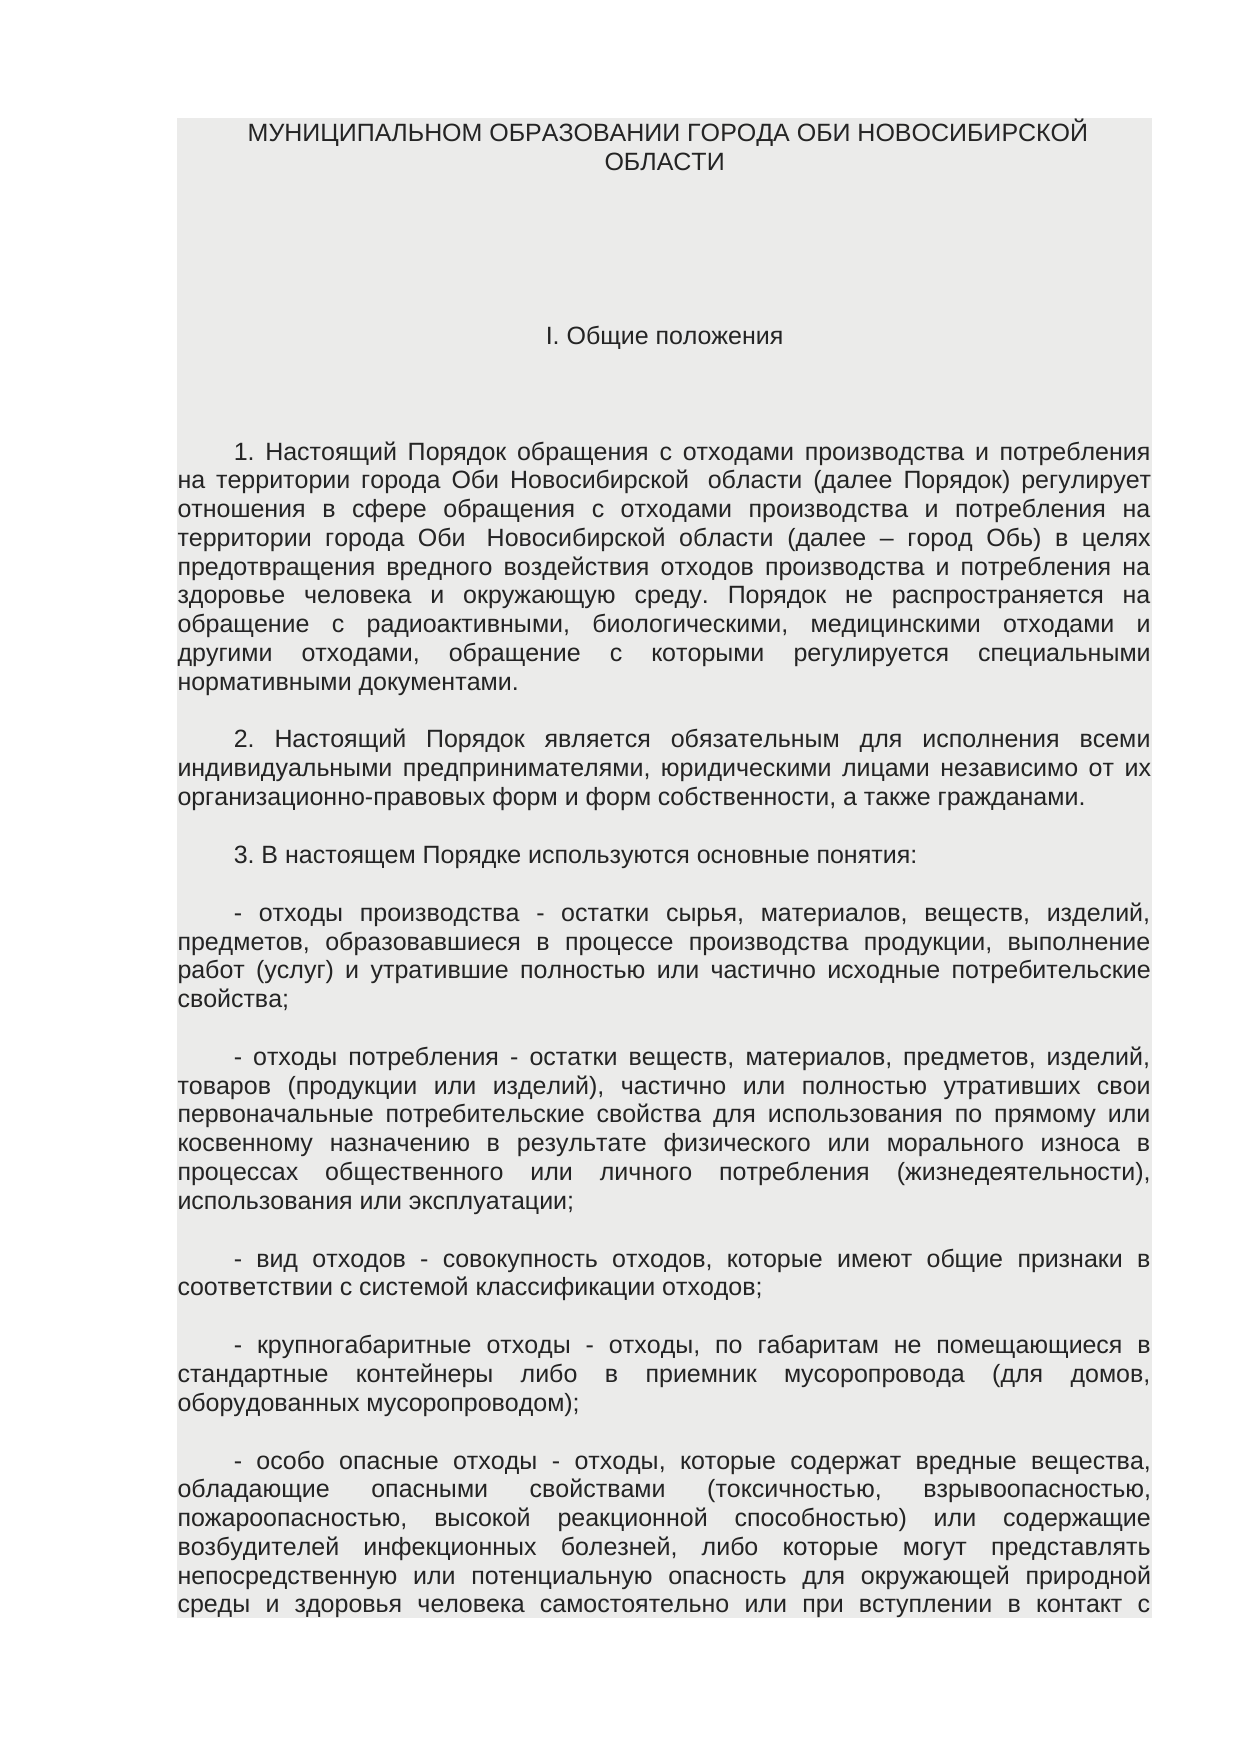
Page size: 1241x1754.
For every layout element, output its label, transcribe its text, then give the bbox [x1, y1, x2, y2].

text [177, 1446, 1152, 1618]
text 3. В настоящем Порядке используются основные понятия: [177, 840, 1152, 868]
text - отходы потребления - остатки веществ, материалов, предметов, изделий, товаров (продукции или изделий), частично или полностью утративших свои первоначальные потребительские свойства для использования по прямому или косвенному назначению в результате физического или морального износа в процессах общественного или личного потребления (жизнедеятельности), использования или эксплуатации; [177, 1042, 1152, 1214]
text МУНИЦИПАЛЬНОМ ОБРАЗОВАНИИ ГОРОДА ОБИ НОВОСИБИРСКОЙ ОБЛАСТИ [177, 118, 1152, 176]
text - вид отходов - совокупность отходов, которые имеют общие признаки в соответствии с системой классификации отходов; [177, 1243, 1152, 1301]
text I. Общие положения [177, 321, 1152, 349]
text - крупногабаритные отходы - отходы, по габаритам не помещающиеся в стандартные контейнеры либо в приемник мусоропровода (для домов, оборудованных мусоропроводом); [177, 1330, 1152, 1416]
text 2. Настоящий Порядок является обязательным для исполнения всеми индивидуальными предпринимателями, юридическими лицами независимо от их организационно-правовых форм и форм собственности, а также гражданами. [177, 724, 1152, 811]
text 1. Настоящий Порядок обращения с отходами производства и потребления на территории города Оби Новосибирской области (далее Порядок) регулирует отношения в сфере обращения с отходами производства и потребления на территории города Оби Новосибирской области (далее – город Обь) в целях предотвращения вредного воздействия отходов производства и потребления на здоровье человека и окружающую среду. Порядок не распространяется на обращение с радиоактивными, биологическими, медицинскими отходами и другими отходами, обращение с которыми регулируется специальными нормативными документами. [177, 436, 1152, 695]
text - отходы производства - остатки сырья, материалов, веществ, изделий, предметов, образовавшиеся в процессе производства продукции, выполнение работ (услуг) и утратившие полностью или частично исходные потребительские свойства; [177, 898, 1152, 1013]
